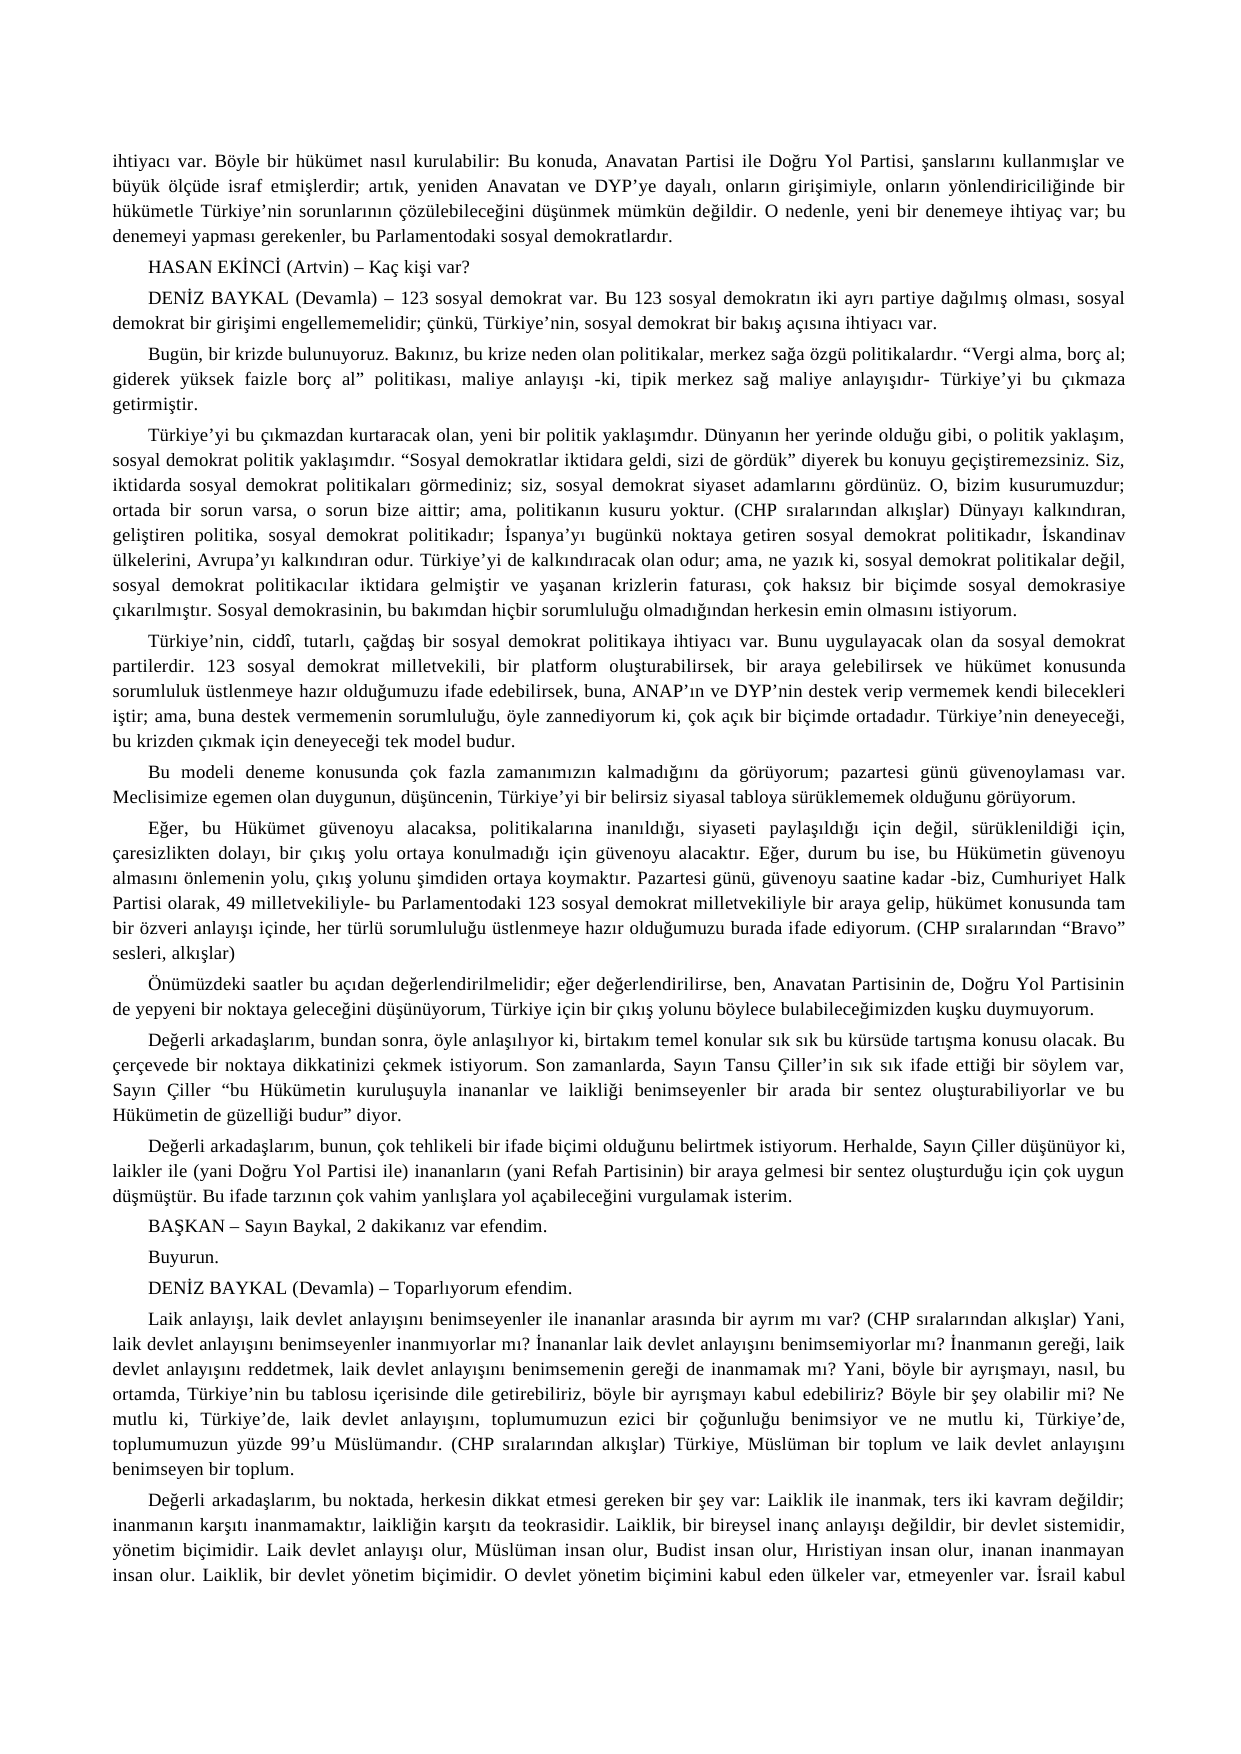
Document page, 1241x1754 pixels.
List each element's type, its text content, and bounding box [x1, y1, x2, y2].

text Türkiye’nin, ciddî, tutarlı, çağdaş bir sosyal demokrat politikaya ihtiyacı var. Bunu uygulayacak olan da sosyal demokrat partilerdir. 123 sosyal demokrat milletvekili, bir platform oluşturabilirsek, bir araya gelebilirsek ve hükümet konusunda sorumluluk üstlenmeye hazır olduğumuzu ifade edebilirsek, buna, ANAP’ın ve DYP’nin destek verip vermemek kendi bilecekleri iştir; ama, buna destek vermemenin sorumluluğu, öyle zannediyorum ki, çok açık bir biçimde ortadadır. Türkiye’nin deneyeceği, bu krizden çıkmak için deneyeceği tek model budur. [112, 627, 1128, 752]
text Türkiye’yi bu çıkmazdan kurtaracak olan, yeni bir politik yaklaşımdır. Dünyanın her yerinde olduğu gibi, o politik yaklaşım, sosyal demokrat politik yaklaşımdır. “Sosyal demokratlar iktidara geldi, sizi de gördük” diyerek bu konuyu geçiştiremezsiniz. Siz, iktidarda sosyal demokrat politikaları görmediniz; siz, sosyal demokrat siyaset adamlarını gördünüz. O, bizim kusurumuzdur; ortada bir sorun varsa, o sorun bize aittir; ama, politikanın kusuru yoktur. (CHP sıralarından alkışlar) Dünyayı kalkındıran, geliştiren politika, sosyal demokrat politikadır; İspanya’yı bugünkü noktaya getiren sosyal demokrat politikadır, İskandinav ülkelerini, Avrupa’yı kalkındıran odur. Türkiye’yi de kalkındıracak olan odur; ama, ne yazık ki, sosyal demokrat politikalar değil, sosyal demokrat politikacılar iktidara gelmiştir ve yaşanan krizlerin faturası, çok haksız bir biçimde sosyal demokrasiye çıkarılmıştır. Sosyal demokrasinin, bu bakımdan hiçbir sorumluluğu olmadığından herkesin emin olmasını istiyorum. [112, 421, 1128, 621]
text Bu modeli deneme konusunda çok fazla zamanımızın kalmadığını da görüyorum; pazartesi günü güvenoylaması var. Meclisimize egemen olan duygunun, düşüncenin, Türkiye’yi bir belirsiz siyasal tabloya sürüklememek olduğunu görüyorum. [112, 758, 1128, 808]
text Değerli arkadaşlarım, bunun, çok tehlikeli bir ifade biçimi olduğunu belirtmek istiyorum. Herhalde, Sayın Çiller düşünüyor ki, laikler ile (yani Doğru Yol Partisi ile) inananların (yani Refah Partisinin) bir araya gelmesi bir sentez oluşturduğu için çok uygun düşmüştür. Bu ifade tarzının çok vahim yanlışlara yol açabileceğini vurgulamak isterim. [112, 1132, 1128, 1207]
text Buyurun. [112, 1244, 1128, 1269]
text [112, 1487, 1128, 1587]
text Bugün, bir krizde bulunuyoruz. Bakınız, bu krize neden olan politikalar, merkez sağa özgü politikalardır. “Vergi alma, borç al; giderek yüksek faizle borç al” politikası, maliye anlayışı -ki, tipik merkez sağ maliye anlayışıdır- Türkiye’yi bu çıkmaza getirmiştir. [112, 340, 1128, 415]
text Değerli arkadaşlarım, bundan sonra, öyle anlaşılıyor ki, birtakım temel konular sık sık bu kürsüde tartışma konusu olacak. Bu çerçevede bir noktaya dikkatinizi çekmek istiyorum. Son zamanlarda, Sayın Tansu Çiller’in sık sık ifade ettiği bir söylem var, Sayın Çiller “bu Hükümetin kuruluşuyla inananlar ve laikliği benimseyenler bir arada bir sentez oluşturabiliyorlar ve bu Hükümetin de güzelliği budur” diyor. [112, 1026, 1128, 1126]
text Eğer, bu Hükümet güvenoyu alacaksa, politikalarına inanıldığı, siyaseti paylaşıldığı için değil, sürüklenildiği için, çaresizlikten dolayı, bir çıkış yolu ortaya konulmadığı için güvenoyu alacaktır. Eğer, durum bu ise, bu Hükümetin güvenoyu almasını önlemenin yolu, çıkış yolunu şimdiden ortaya koymaktır. Pazartesi günü, güvenoyu saatine kadar -biz, Cumhuriyet Halk Partisi olarak, 49 milletvekiliyle- bu Parlamentodaki 123 sosyal demokrat milletvekiliyle bir araya gelip, hükümet konusunda tam bir özveri anlayışı içinde, her türlü sorumluluğu üstlenmeye hazır olduğumuzu burada ifade ediyorum. (CHP sıralarından “Bravo” sesleri, alkışlar) [112, 814, 1128, 964]
text Laik anlayışı, laik devlet anlayışını benimseyenler ile inananlar arasında bir ayrım mı var? (CHP sıralarından alkışlar) Yani, laik devlet anlayışını benimseyenler inanmıyorlar mı? İnananlar laik devlet anlayışını benimsemiyorlar mı? İnanmanın gereği, laik devlet anlayışını reddetmek, laik devlet anlayışını benimsemenin gereği de inanmamak mı? Yani, böyle bir ayrışmayı, nasıl, bu ortamda, Türkiye’nin bu tablosu içerisinde dile getirebiliriz, böyle bir ayrışmayı kabul edebiliriz? Böyle bir şey olabilir mi? Ne mutlu ki, Türkiye’de, laik devlet anlayışını, toplumumuzun ezici bir çoğunluğu benimsiyor ve ne mutlu ki, Türkiye’de, toplumumuzun yüzde 99’u Müslümandır. (CHP sıralarından alkışlar) Türkiye, Müslüman bir toplum ve laik devlet anlayışını benimseyen bir toplum. [112, 1306, 1128, 1481]
text HASAN EKİNCİ (Artvin) – Kaç kişi var? [112, 253, 1128, 278]
text Önümüzdeki saatler bu açıdan değerlendirilmelidir; eğer değerlendirilirse, ben, Anavatan Partisinin de, Doğru Yol Partisinin de yepyeni bir noktaya geleceğini düşünüyorum, Türkiye için bir çıkış yolunu böylece bulabileceğimizden kuşku duymuyorum. [112, 970, 1128, 1020]
text DENİZ BAYKAL (Devamla) – 123 sosyal demokrat var. Bu 123 sosyal demokratın iki ayrı partiye dağılmış olması, sosyal demokrat bir girişimi engellememelidir; çünkü, Türkiye’nin, sosyal demokrat bir bakış açısına ihtiyacı var. [112, 284, 1128, 334]
text DENİZ BAYKAL (Devamla) – Toparlıyorum efendim. [112, 1275, 1128, 1300]
text BAŞKAN – Sayın Baykal, 2 dakikanız var efendim. [112, 1213, 1128, 1238]
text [112, 148, 1128, 248]
